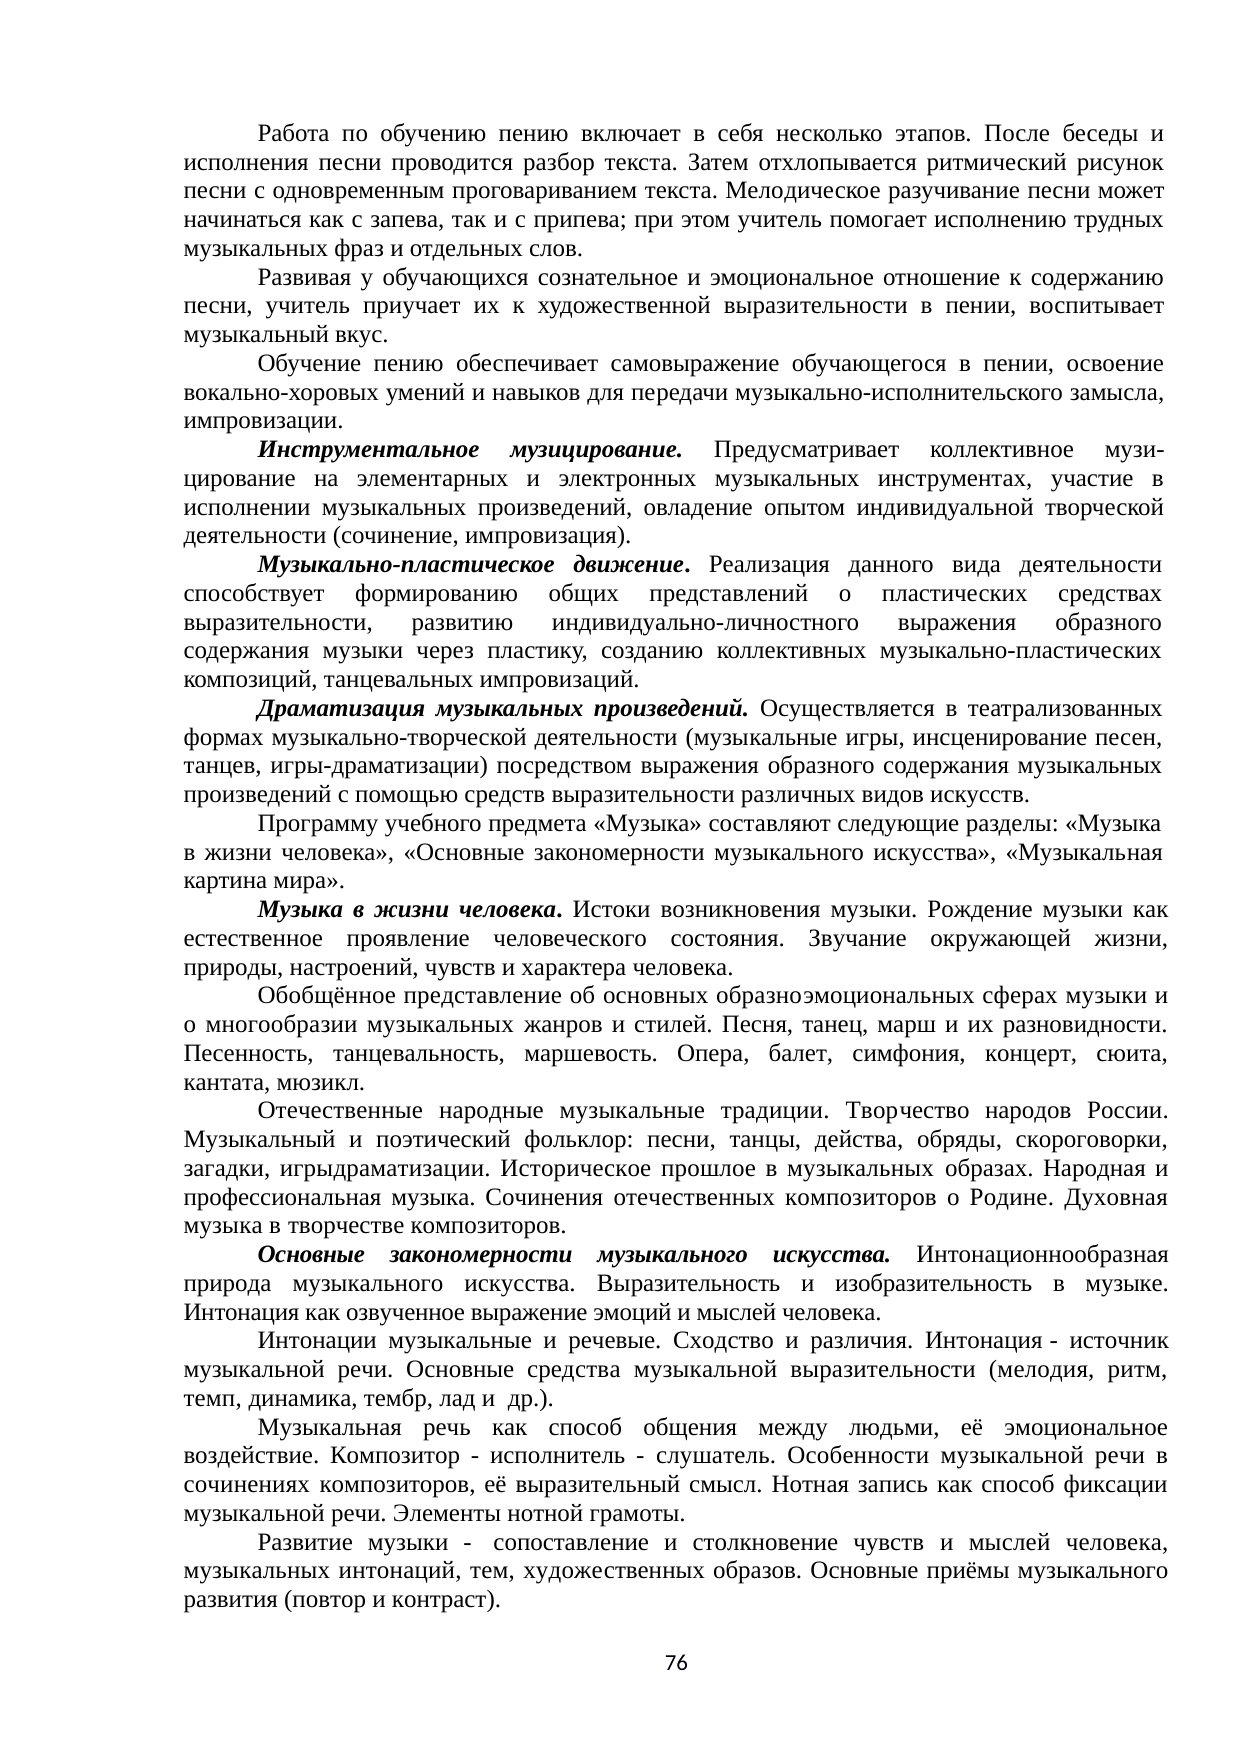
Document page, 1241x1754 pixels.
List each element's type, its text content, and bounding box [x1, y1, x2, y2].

text Программу учебного предмета «Музыка» составляют следующие разделы: «Музыка в жизни человека», «Основные закономерности музыкального искусства», «Музыкальная картина мира». [183, 808, 1162, 894]
text Инструментальное музицирование. Предусматривает коллективное музицирование на элементарных и электронных музыкальных инструментах, участие в исполнении музыкальных произведений, овладение опытом индивидуальной творческой деятельности (сочинение, импровизация). [183, 434, 1164, 549]
text Работа по обучению пению включает в себя несколько этапов. После беседы и исполнения песни проводится разбор текста. Затем отхлопывается ритмический рисунок песни с одновременным проговариванием текста. Мелодическое разучивание песни может начинаться как с запева, так и с припева; при этом учитель помогает исполнению трудных музыкальных фраз и отдельных слов. [183, 118, 1164, 262]
text Основные закономерности музыкального искусства. Интонационно­образная природа музыкального искусства. Выразительность и изобразительность в музыке. Интонация как озвученное выражение эмоций и мыслей человека. [183, 1239, 1169, 1326]
text Развивая у обучающихся сознательное и эмоциональное отношение к содержанию песни, учитель приучает их к художественной выразительности в пении, воспитывает музыкальный вкус. [183, 262, 1164, 348]
text Музыка в жизни человека. Истоки возникновения музыки. Рождение музыки как естественное проявление человеческого состояния. Звучание окружающей жизни, природы, настроений, чувств и характера человека. [183, 894, 1169, 981]
text Обучение пению обеспечивает самовыражение обучающегося в пении, освоение вокально-хоровых умений и навыков для передачи музыкально-исполнительского замысла, импровизации. [183, 348, 1164, 434]
text Обобщённое представление об основных образно­эмоциональных сферах музыки и о многообразии музыкальных жанров и стилей. Песня, танец, марш и их разновидности. Песенность, танцевальность, маршевость. Опера, балет, симфония, концерт, сюита, кантата, мюзикл. [183, 981, 1169, 1096]
text Музыкальная речь как способ общения между людьми, её эмоциональное воздействие. Композитор - исполнитель - слушатель. Особенности музыкальной речи в сочинениях композиторов, её выразительный смысл. Нотная запись как способ фиксации музыкальной речи. Элементы нотной грамоты. [183, 1412, 1169, 1527]
text Развитие музыки - сопоставление и столкновение чувств и мыслей человека, музыкальных интонаций, тем, художественных образов. Основные приёмы музыкального развития (повтор и контраст). [183, 1527, 1169, 1613]
text Интонации музыкальные и речевые. Сходство и различия. Интонация - источник музыкальной речи. Основные средства музыкальной выразительности (мелодия, ритм, темп, динамика, тембр, лад и др.). [183, 1326, 1169, 1412]
text Музыкально-пластическое движение. Реализация данного вида деятельности способствует формированию общих представлений о пластических средствах выразительности, развитию индивидуально-личностного выражения образного содержания музыки через пластику, созданию коллективных музыкально-пластических композиций, танцевальных импровизаций. [183, 549, 1162, 693]
text Отечественные народные музыкальные традиции. Творчество народов России. Музыкальный и поэтический фольклор: песни, танцы, действа, обряды, скороговорки, загадки, игры­драматизации. Историческое прошлое в музыкальных образах. Народная и профессиональная музыка. Сочинения отечественных композиторов о Родине. Духовная музыка в творчестве композиторов. [183, 1096, 1169, 1239]
text Драматизация музыкальных произведений. Осуществляется в театрализованных формах музыкально-творческой деятельности (музыкальные игры, инсценирование песен, танцев, игры-драматизации) посредством выражения образного содержания музыкальных произведений с помощью средств выразительности различных видов искусств. [183, 693, 1162, 808]
